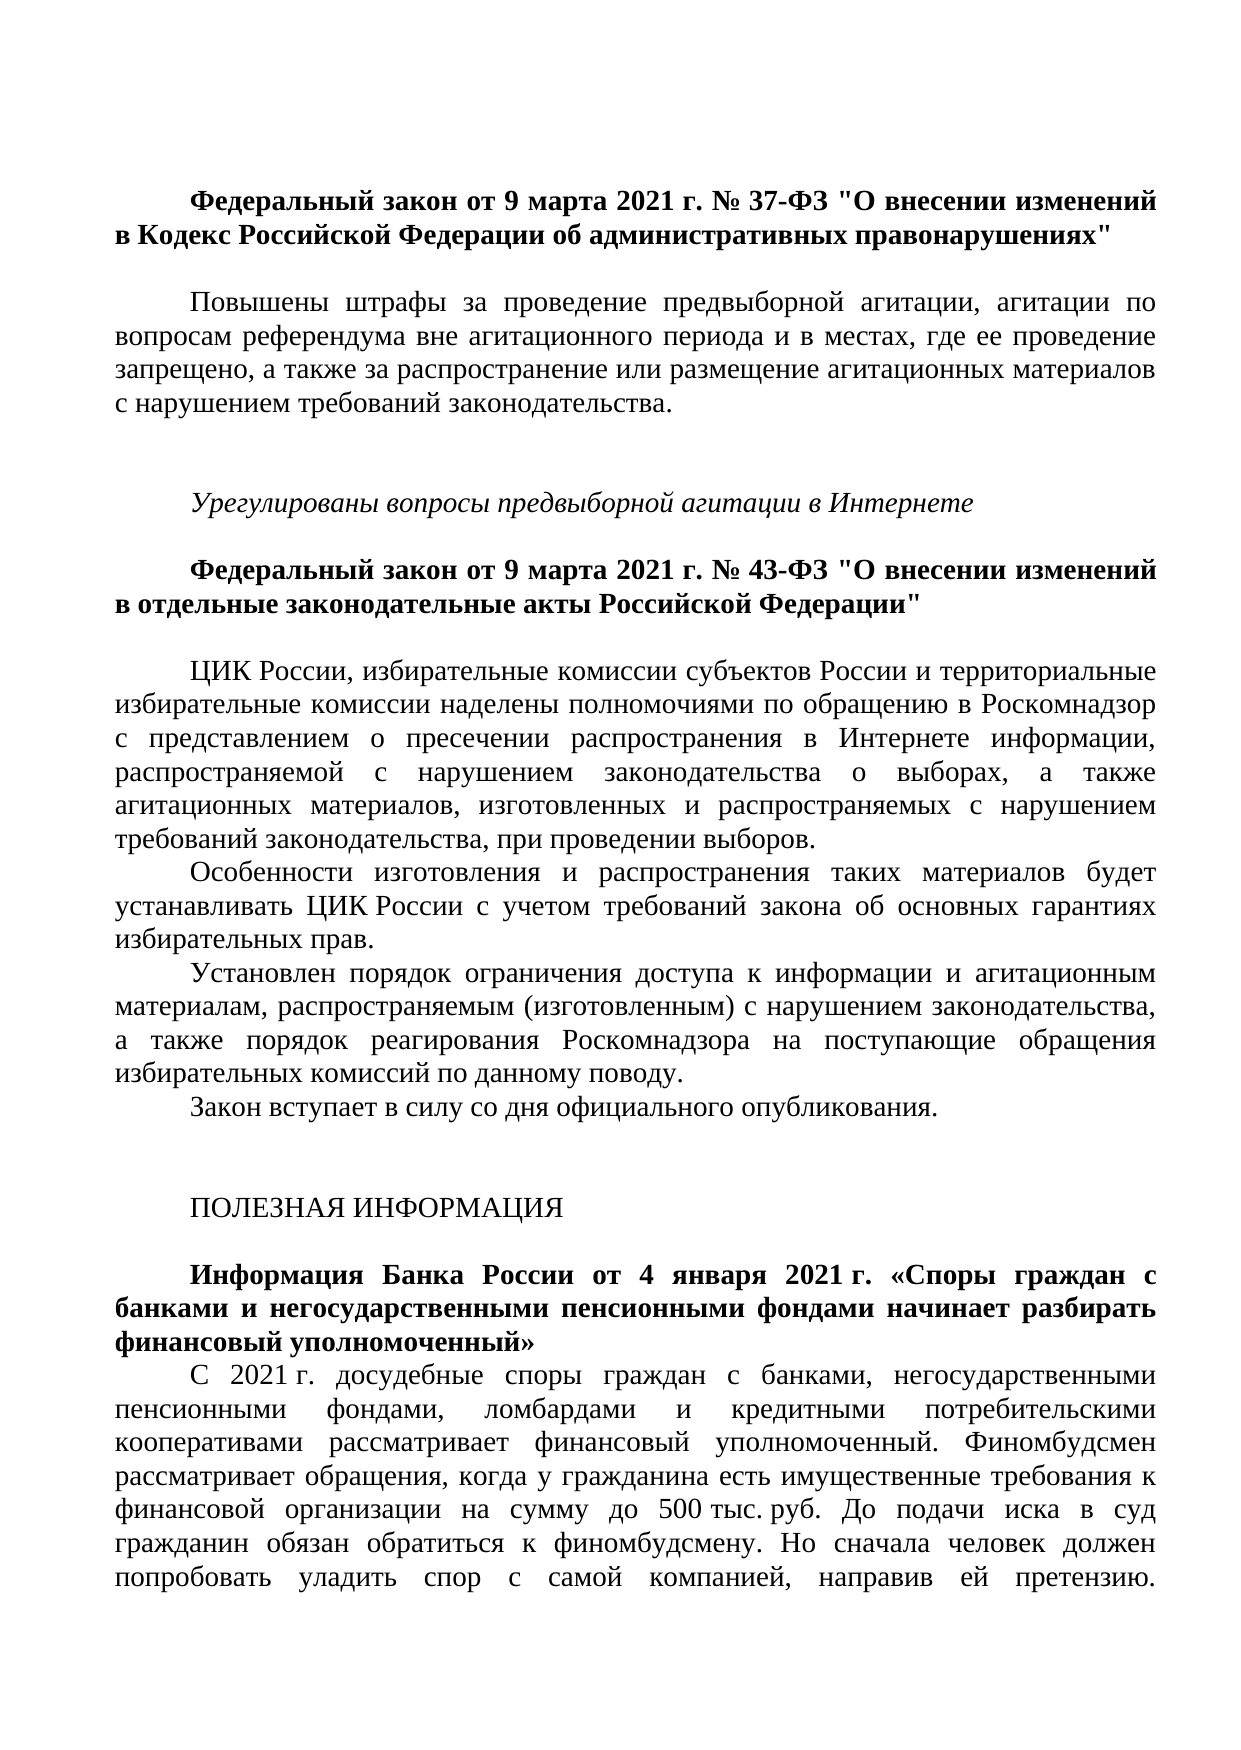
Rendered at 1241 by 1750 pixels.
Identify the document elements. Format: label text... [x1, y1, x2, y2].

text Особенности изготовления и распространения таких материалов будет устанавливать ЦИК России с учетом требований закона об основных гарантиях избирательных прав. [114, 854, 1157, 955]
text ЦИК России, избирательные комиссии субъектов России и территориальные избирательные комиссии наделены полномочиями по обращению в Роскомнадзор с представлением о пресечении распространения в Интернете информации, распространяемой с нарушением законодательства о выборах, а также агитационных материалов, изготовленных и распространяемых с нарушением требований законодательства, при проведении выборов. [114, 653, 1157, 854]
text Федеральный закон от 9 марта 2021 г. № 43-ФЗ "О внесении изменений в отдельные законодательные акты Российской Федерации" [114, 552, 1157, 619]
text Федеральный закон от 9 марта 2021 г. № 37-ФЗ "О внесении изменений в Кодекс Российской Федерации об административных правонарушениях" [114, 183, 1157, 251]
text Урегулированы вопросы предвыборной агитации в Интернете [114, 485, 1157, 519]
text Повышены штрафы за проведение предвыборной агитации, агитации по вопросам референдума вне агитационного периода и в местах, где ее проведение запрещено, а также за распространение или размещение агитационных материалов с нарушением требований законодательства. [114, 284, 1157, 418]
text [114, 1357, 1157, 1592]
text Закон вступает в силу со дня официального опубликования. [114, 1089, 1157, 1123]
text ПОЛЕЗНАЯ ИНФОРМАЦИЯ [114, 1190, 1157, 1223]
text Информация Банка России от 4 января 2021 г. «Споры граждан с банками и негосударственными пенсионными фондами начинает разбирать финансовый уполномоченный» [114, 1257, 1157, 1357]
text Установлен порядок ограничения доступа к информации и агитационным материалам, распространяемым (изготовленным) с нарушением законодательства, а также порядок реагирования Роскомнадзора на поступающие обращения избирательных комиссий по данному поводу. [114, 955, 1157, 1089]
